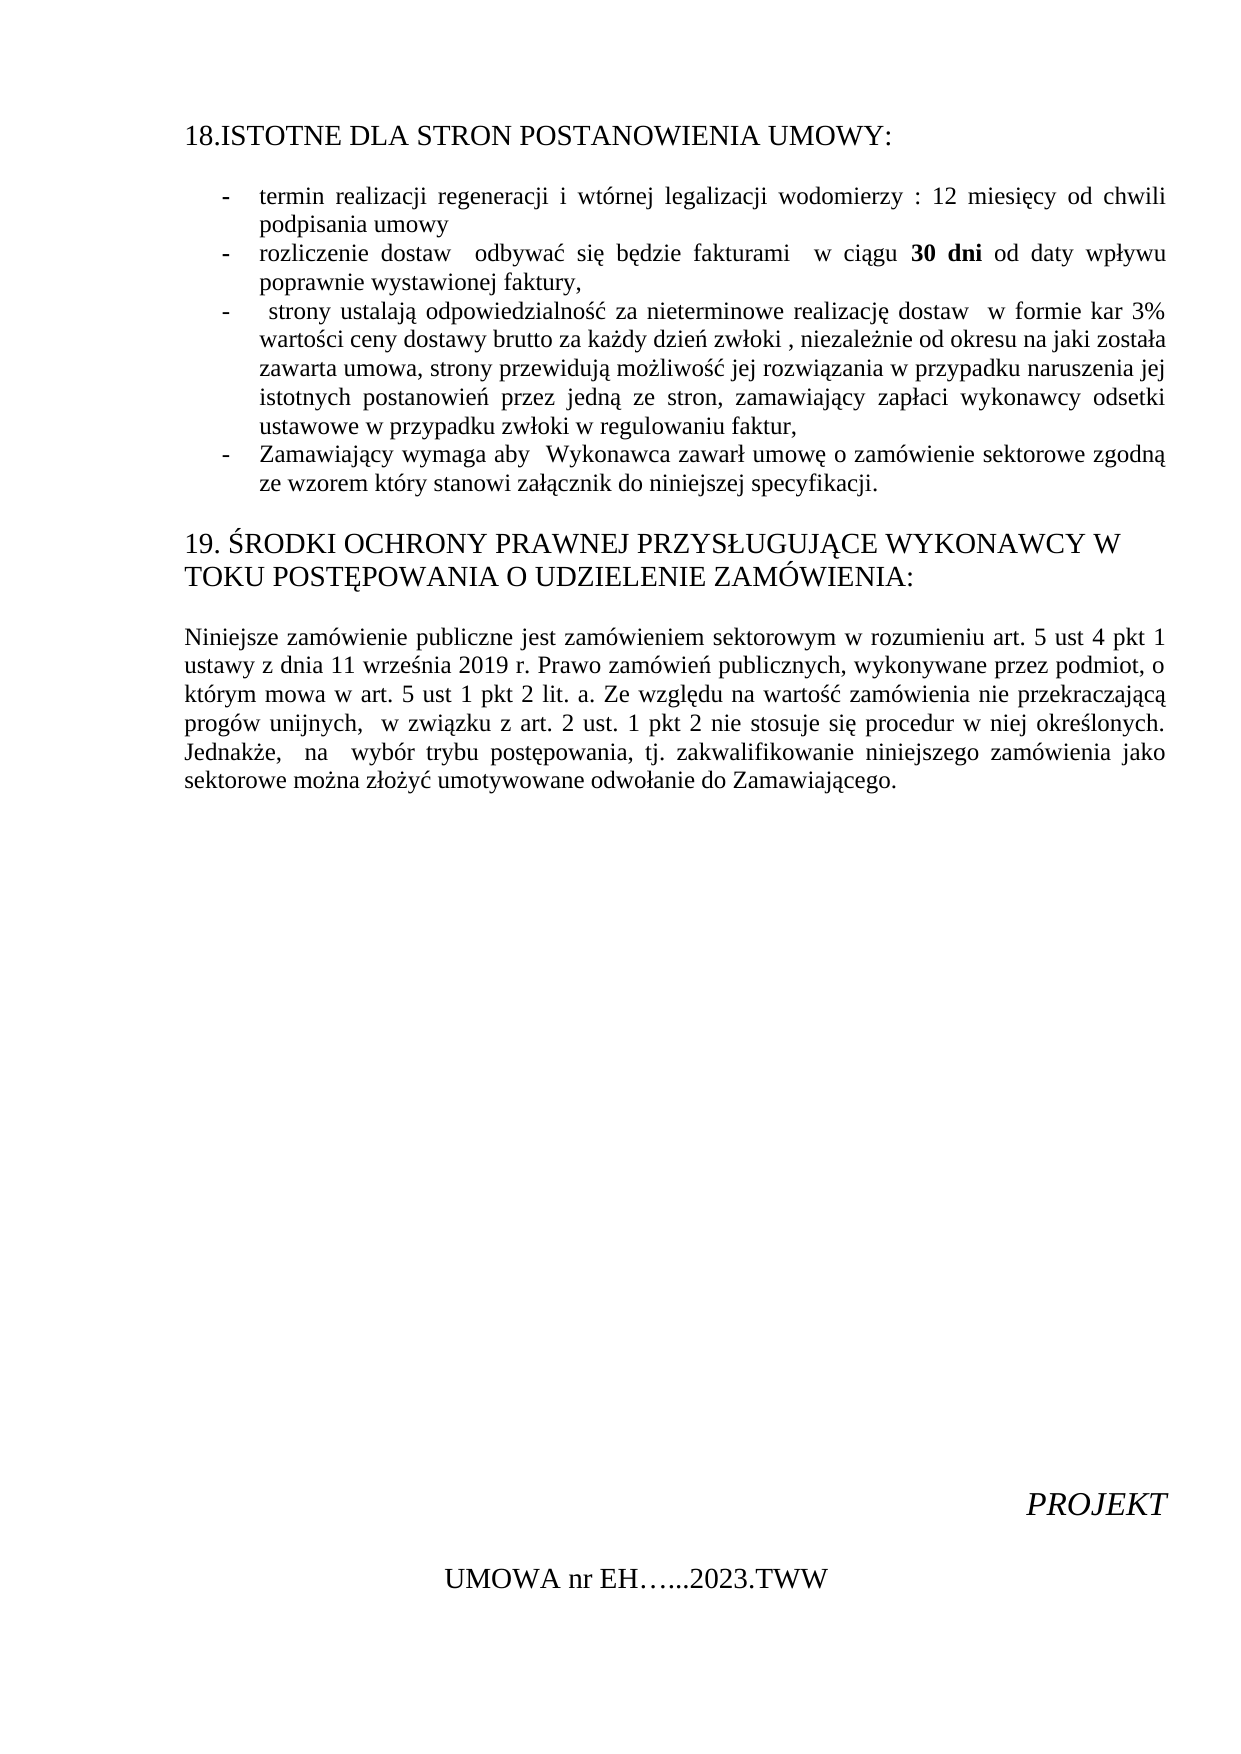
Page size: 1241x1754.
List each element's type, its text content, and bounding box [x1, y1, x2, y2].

list Zamawiający wymaga aby Wykonawca zawarł umowę o zamówienie sektorowe zgodną ze wzorem który stanowi załącznik do niniejszej specyfikacji. [222, 439, 1167, 497]
list rozliczenie dostaw odbywać się będzie fakturami w ciągu 30 dni od daty wpływu poprawnie wystawionej faktury, [222, 238, 1167, 296]
list strony ustalają odpowiedzialność za nieterminowe realizację dostaw w formie kar 3% wartości ceny dostawy brutto za każdy dzień zwłoki , niezależnie od okresu na jaki została zawarta umowa, strony przewidują możliwość jej rozwiązania w przypadku naruszenia jej istotnych postanowień przez jedną ze stron, zamawiający zapłaci wykonawcy odsetki ustawowe w przypadku zwłoki w regulowaniu faktur, [222, 296, 1167, 439]
list termin realizacji regeneracji i wtórnej legalizacji wodomierzy : 12 miesięcy od chwili podpisania umowy [222, 181, 1167, 238]
text 19. ŚRODKI OCHRONY PRAWNEJ PRZYSŁUGUJĄCE WYKONAWCY W TOKU POSTĘPOWANIA O UDZIELENIE ZAMÓWIENIA: [184, 526, 1167, 593]
text 18.ISTOTNE DLA STRON POSTANOWIENIA UMOWY: [184, 118, 1167, 152]
text UMOWA nr EH…...2023.TWW [444, 1561, 1167, 1594]
text PROJEKT [184, 1484, 1167, 1522]
text Niniejsze zamówienie publiczne jest zamówieniem sektorowym w rozumieniu art. 5 ust 4 pkt 1 ustawy z dnia 11 września 2019 r. Prawo zamówień publicznych, wykonywane przez podmiot, o którym mowa w art. 5 ust 1 pkt 2 lit. a. Ze względu na wartość zamówienia nie przekraczającą progów unijnych, w związku z art. 2 ust. 1 pkt 2 nie stosuje się procedur w niej określonych. Jednakże, na wybór trybu postępowania, tj. zakwalifikowanie niniejszego zamówienia jako sektorowe można złożyć umotywowane odwołanie do Zamawiającego. [184, 622, 1167, 794]
